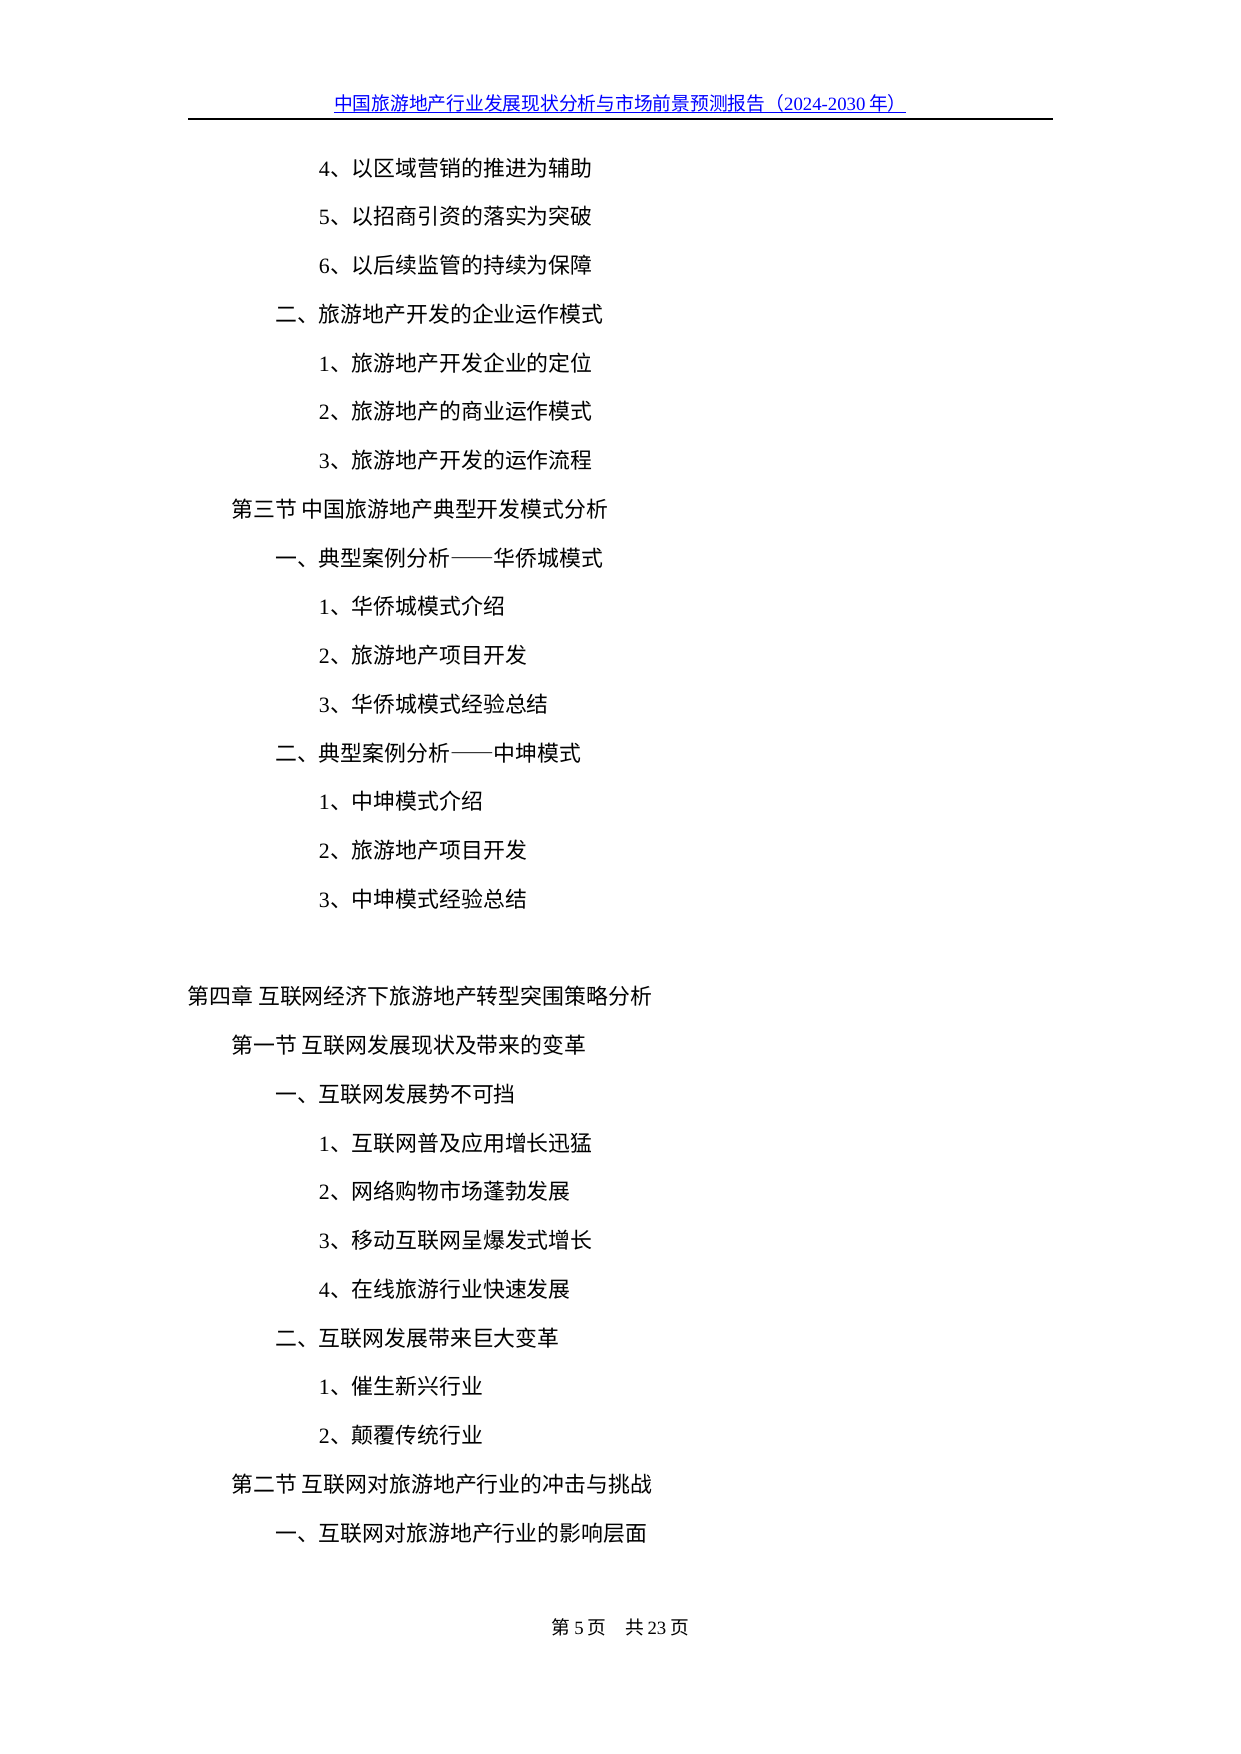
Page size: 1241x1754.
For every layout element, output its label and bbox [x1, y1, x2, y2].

text [187, 150, 1053, 1548]
